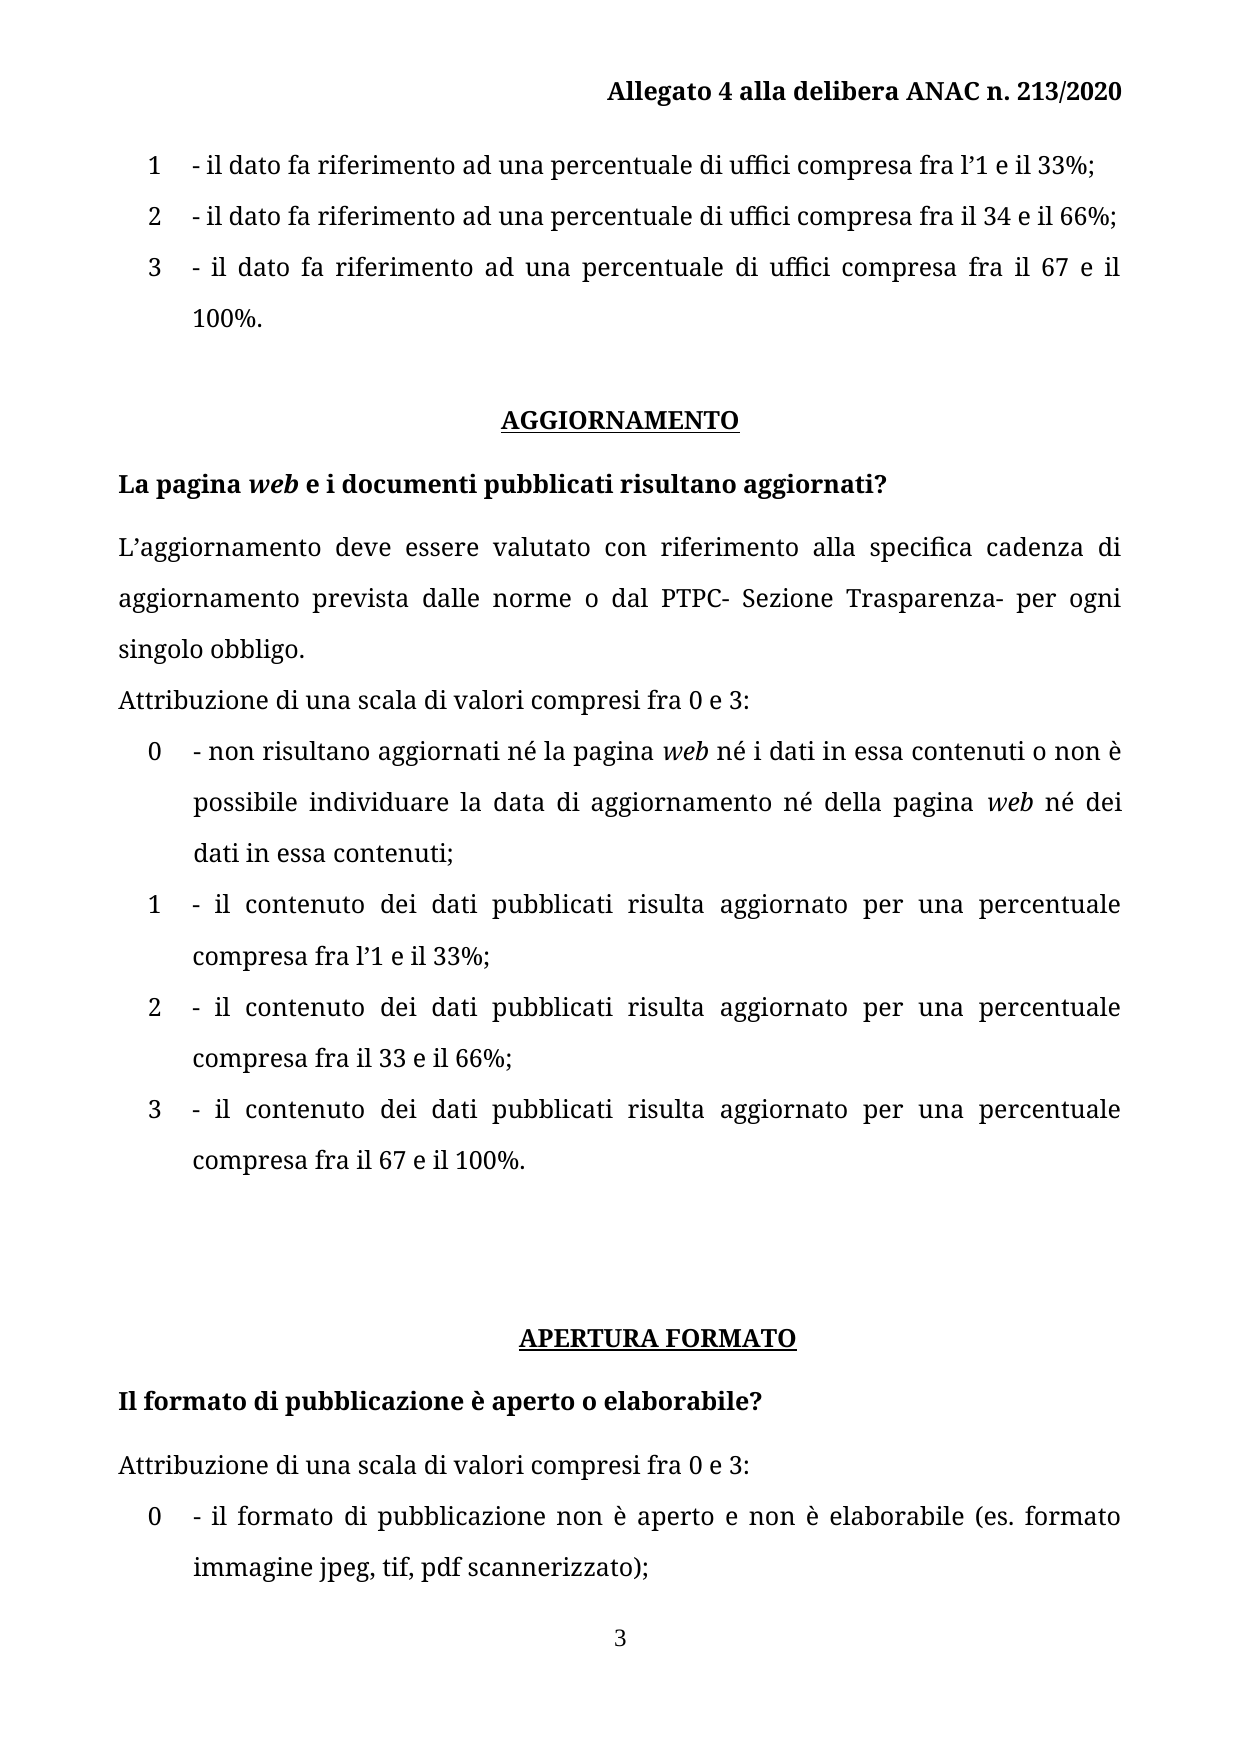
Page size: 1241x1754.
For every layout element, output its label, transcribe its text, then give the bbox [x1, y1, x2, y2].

text AGGIORNAMENTO [118, 403, 1122, 437]
list Attribuzione di una scala di valori compresi fra 0 e 3: [118, 683, 1122, 717]
list APERTURA FORMATO [193, 1321, 1122, 1354]
list - il dato fa riferimento ad una percentuale di uffici compresa fra l’1 e il 33%; [148, 148, 1122, 182]
list - il formato di pubblicazione non è aperto e non è elaborabile (es. formato immagine jpeg, tif, pdf scannerizzato); [148, 1499, 1122, 1584]
text Attribuzione di una scala di valori compresi fra 0 e 3: [118, 1448, 1122, 1482]
list - il dato fa riferimento ad una percentuale di uffici compresa fra il 34 e il 66%; [148, 199, 1122, 233]
text Il formato di pubblicazione è aperto o elaborabile? [118, 1384, 1122, 1418]
list L’aggiornamento deve essere valutato con riferimento alla specifica cadenza di aggiornamento prevista dalle norme o dal PTPC- Sezione Trasparenza- per ogni singolo obbligo. [118, 530, 1122, 666]
list - il contenuto dei dati pubblicati risulta aggiornato per una percentuale compresa fra il 33 e il 66%; [148, 989, 1122, 1074]
text La pagina web e i documenti pubblicati risultano aggiornati? [118, 466, 1122, 500]
list - il dato fa riferimento ad una percentuale di uffici compresa fra il 67 e il 100%. [148, 250, 1122, 335]
list - il contenuto dei dati pubblicati risulta aggiornato per una percentuale compresa fra l’1 e il 33%; [148, 887, 1122, 972]
list - non risultano aggiornati né la pagina web né i dati in essa contenuti o non è possibile individuare la data di aggiornamento né della pagina web né dei dati in essa contenuti; [148, 734, 1122, 870]
list - il contenuto dei dati pubblicati risulta aggiornato per una percentuale compresa fra il 67 e il 100%. [148, 1091, 1122, 1176]
